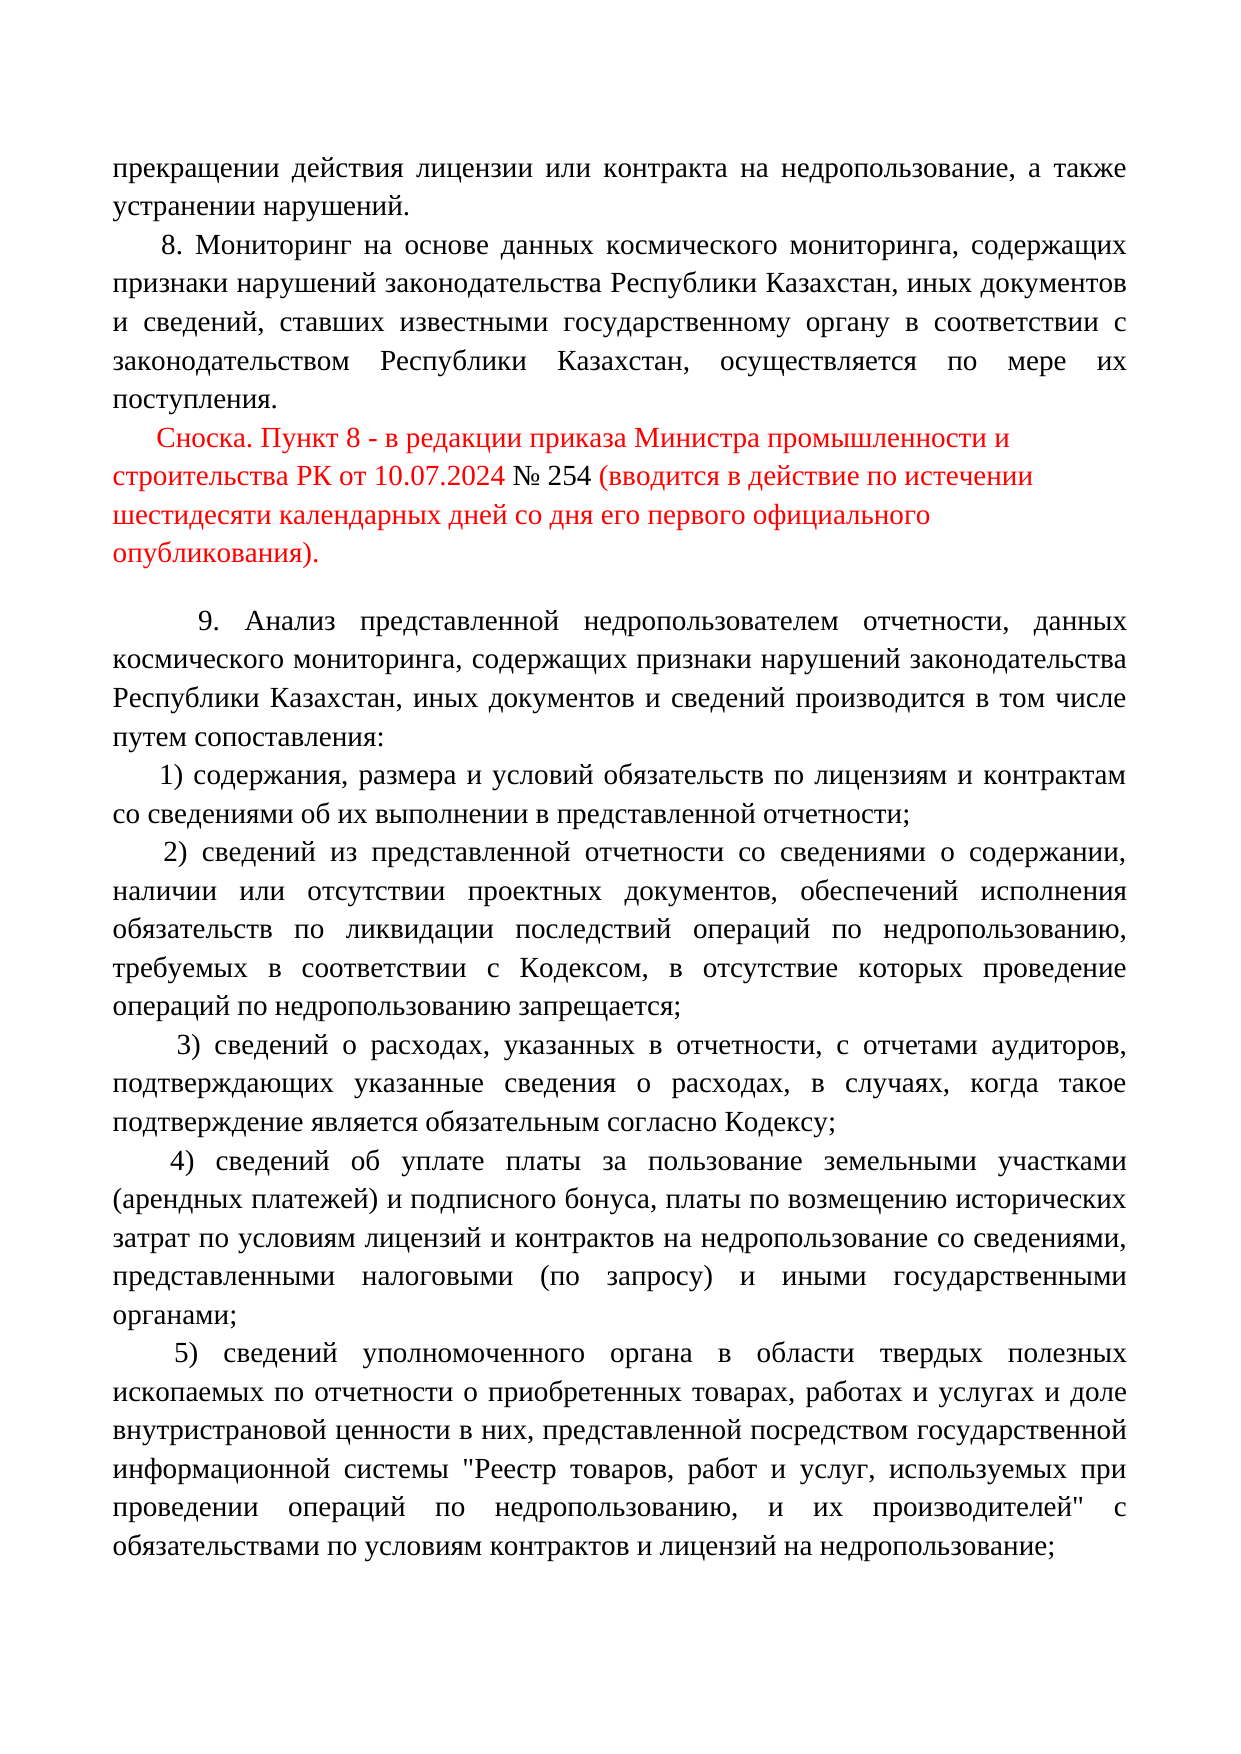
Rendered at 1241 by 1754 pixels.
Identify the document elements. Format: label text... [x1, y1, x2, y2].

text 2) сведений из представленной отчетности со сведениями о содержании, наличии или отсутствии проектных документов, обеспечений исполнения обязательств по ликвидации последствий операций по недропользованию, требуемых в соответствии с Кодексом, в отсутствие которых проведение операций по недропользованию запрещается; [112, 834, 1128, 1022]
text 1) содержания, размера и условий обязательств по лицензиям и контрактам со сведениями об их выполнении в представленной отчетности; [112, 757, 1128, 829]
text 8. Мониторинг на основе данных космического мониторинга, содержащих признаки нарушений законодательства Республики Казахстан, иных документов и сведений, ставших известными государственному органу в соответствии с законодательством Республики Казахстан, осуществляется по мере их поступления. [112, 227, 1128, 415]
text 3) сведений о расходах, указанных в отчетности, с отчетами аудиторов, подтверждающих указанные сведения о расходах, в случаях, когда такое подтверждение является обязательным согласно Кодексу; [112, 1027, 1128, 1138]
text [112, 150, 1128, 222]
text 9. Анализ представленной недропользователем отчетности, данных космического мониторинга, содержащих признаки нарушений законодательства Республики Казахстан, иных документов и сведений производится в том числе путем сопоставления: [112, 603, 1128, 752]
text 4) сведений об уплате платы за пользование земельными участками (арендных платежей) и подписного бонуса, платы по возмещению исторических затрат по условиям лицензий и контрактов на недропользование со сведениями, представленными налоговыми (по запросу) и иными государственными органами; [112, 1143, 1128, 1330]
text Сноска. Пункт 8 - в редакции приказа Министра промышленности и строительства РК от 10.07.2024 № 254 (вводится в действие по истечении шестидесяти календарных дней со дня его первого официального опубликования). [112, 420, 1128, 599]
text 5) сведений уполномоченного органа в области твердых полезных ископаемых по отчетности о приобретенных товарах, работах и услугах и доле внутристрановой ценности в них, представленной посредством государственной информационной системы "Реестр товаров, работ и услуг, используемых при проведении операций по недропользованию, и их производителей" с обязательствами по условиям контрактов и лицензий на недропользование; [112, 1335, 1128, 1562]
